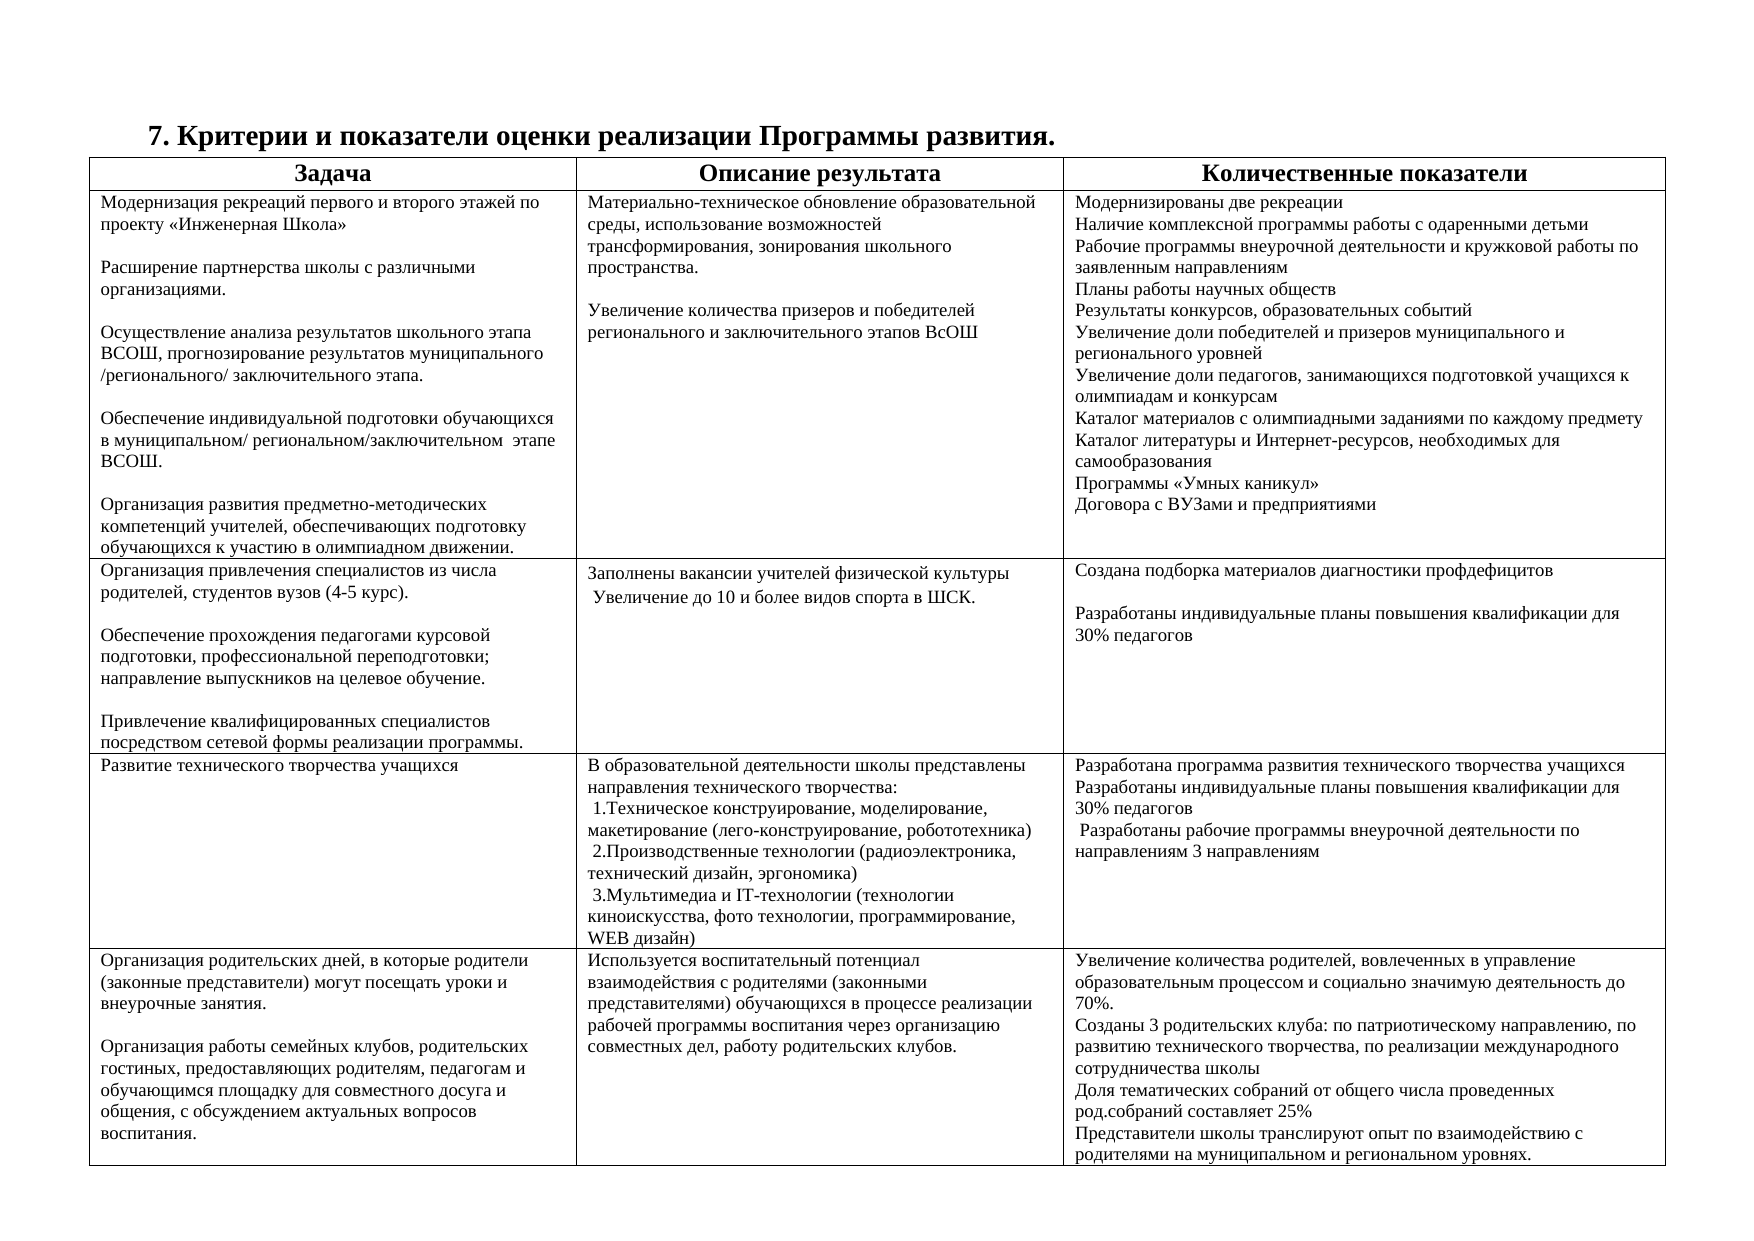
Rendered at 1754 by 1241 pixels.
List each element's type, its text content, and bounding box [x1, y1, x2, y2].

table_cell Развитие технического творчества учащихся [90, 754, 576, 948]
table_header Количественные показатели [1064, 158, 1665, 190]
table_header Задача [90, 158, 576, 190]
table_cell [90, 949, 576, 1165]
table_cell Заполнены вакансии учителей физической культуры Увеличение до 10 и более видов спорта в ШСК. [577, 559, 1063, 753]
table_cell Модернизированы две рекреации Наличие комплексной программы работы с одаренными детьми Рабочие программы внеурочной деятельности и кружковой работы по заявленным направлениям Планы работы научных обществ Результаты конкурсов, образовательных событий Увеличение доли победителей и призеров муниципального и регионального уровней Увеличение доли педагогов, занимающихся подготовкой учащихся к олимпиадам и конкурсам Каталог материалов с олимпиадными заданиями по каждому предмету Каталог литературы и Интернет-ресурсов, необходимых для самообразования Программы «Умных каникул» Договора с ВУЗами и предприятиями [1064, 191, 1665, 558]
table_cell Создана подборка материалов диагностики профдефицитов Разработаны индивидуальные планы повышения квалификации для 30% педагогов [1064, 559, 1665, 753]
table_cell Модернизация рекреаций первого и второго этажей по проекту «Инженерная Школа» Расширение партнерства школы с различными организациями. Осуществление анализа результатов школьного этапа ВСОШ, прогнозирование результатов муниципального /регионального/ заключительного этапа. Обеспечение индивидуальной подготовки обучающихся в муниципальном/ региональном/заключительном этапе ВСОШ. Организация развития предметно-методических компетенций учителей, обеспечивающих подготовку обучающихся к участию в олимпиадном движении. [90, 191, 576, 558]
text 7. Критерии и показатели оценки реализации Программы развития. [89, 118, 1665, 152]
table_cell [1064, 949, 1665, 1165]
table_header Описание результата [577, 158, 1063, 190]
table_cell В образовательной деятельности школы представлены направления технического творчества: 1.Техническое конструирование, моделирование, макетирование (лего-конструирование, робототехника) 2.Производственные технологии (радиоэлектроника, технический дизайн, эргономика) 3.Мультимедиа и IT-технологии (технологии киноискусства, фото технологии, программирование, WEB дизайн) [577, 754, 1063, 948]
table_cell Разработана программа развития технического творчества учащихся Разработаны индивидуальные планы повышения квалификации для 30% педагогов Разработаны рабочие программы внеурочной деятельности по направлениям 3 направлениям [1064, 754, 1665, 948]
table_cell Материально-техническое обновление образовательной среды, использование возможностей трансформирования, зонирования школьного пространства. Увеличение количества призеров и победителей регионального и заключительного этапов ВсОШ [577, 191, 1063, 558]
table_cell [577, 949, 1063, 1165]
table_cell Организация привлечения специалистов из числа родителей, студентов вузов (4-5 курс). Обеспечение прохождения педагогами курсовой подготовки, профессиональной переподготовки; направление выпускников на целевое обучение. Привлечение квалифицированных специалистов посредством сетевой формы реализации программы. [90, 559, 576, 753]
